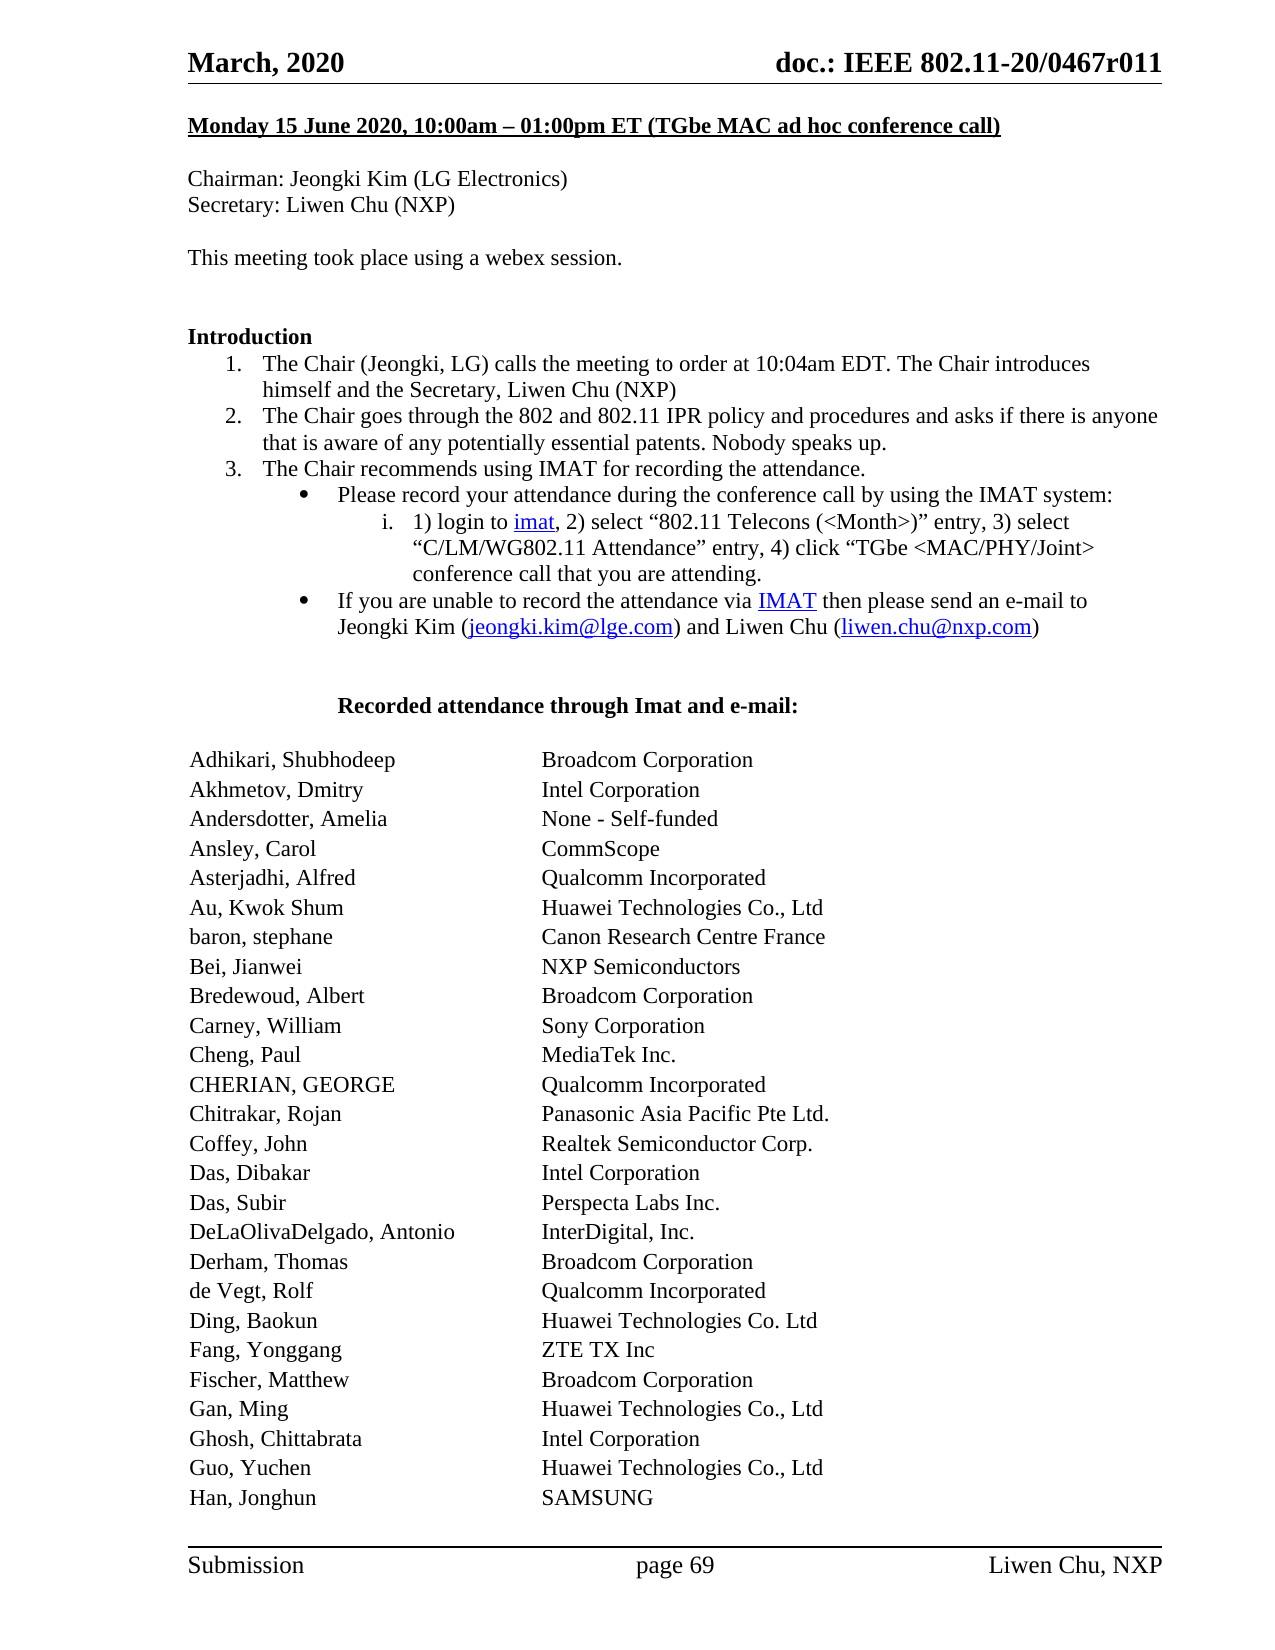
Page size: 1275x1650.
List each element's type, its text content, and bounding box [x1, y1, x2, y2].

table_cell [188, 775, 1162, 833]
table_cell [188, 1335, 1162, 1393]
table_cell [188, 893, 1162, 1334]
list 1) login to imat, 2) select “802.11 Telecons (<Month>)” entry, 3) select “C/LM/WG802.11 Attendance” entry, 4) click “TGbe <MAC/PHY/Joint> conference call that you are attending. [394, 508, 1162, 587]
list The Chair recommends using IMAT for recording the attendance. [225, 455, 1162, 481]
list The Chair goes through the 802 and 802.11 IPR policy and procedures and asks if there is anyone that is aware of any potentially essential patents. Nobody speaks up. [225, 402, 1162, 455]
text Introduction [187, 323, 1162, 350]
list Please record your attendance during the conference call by using the IMAT system: [300, 481, 1162, 508]
text Secretary: Liwen Chu (NXP) [187, 192, 1162, 218]
list The Chair (Jeongki, LG) calls the meeting to order at 10:04am EDT. The Chair introduces himself and the Secretary, Liwen Chu (NXP) [225, 350, 1162, 402]
text Recorded attendance through Imat and e-mail: [337, 639, 1162, 719]
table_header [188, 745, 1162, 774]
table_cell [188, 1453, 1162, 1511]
text Chairman: Jeongki Kim (LG Electronics) [187, 165, 1162, 192]
text This meeting took place using a webex session. [187, 244, 1162, 271]
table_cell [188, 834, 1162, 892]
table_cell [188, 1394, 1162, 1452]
text Monday 15 June 2020, 10:00am – 01:00pm ET (TGbe MAC ad hoc conference call) [187, 112, 1162, 139]
list If you are unable to record the attendance via IMAT then please send an e-mail to Jeongki Kim (jeongki.kim@lge.com) and Liwen Chu (liwen.chu@nxp.com) [300, 587, 1162, 639]
